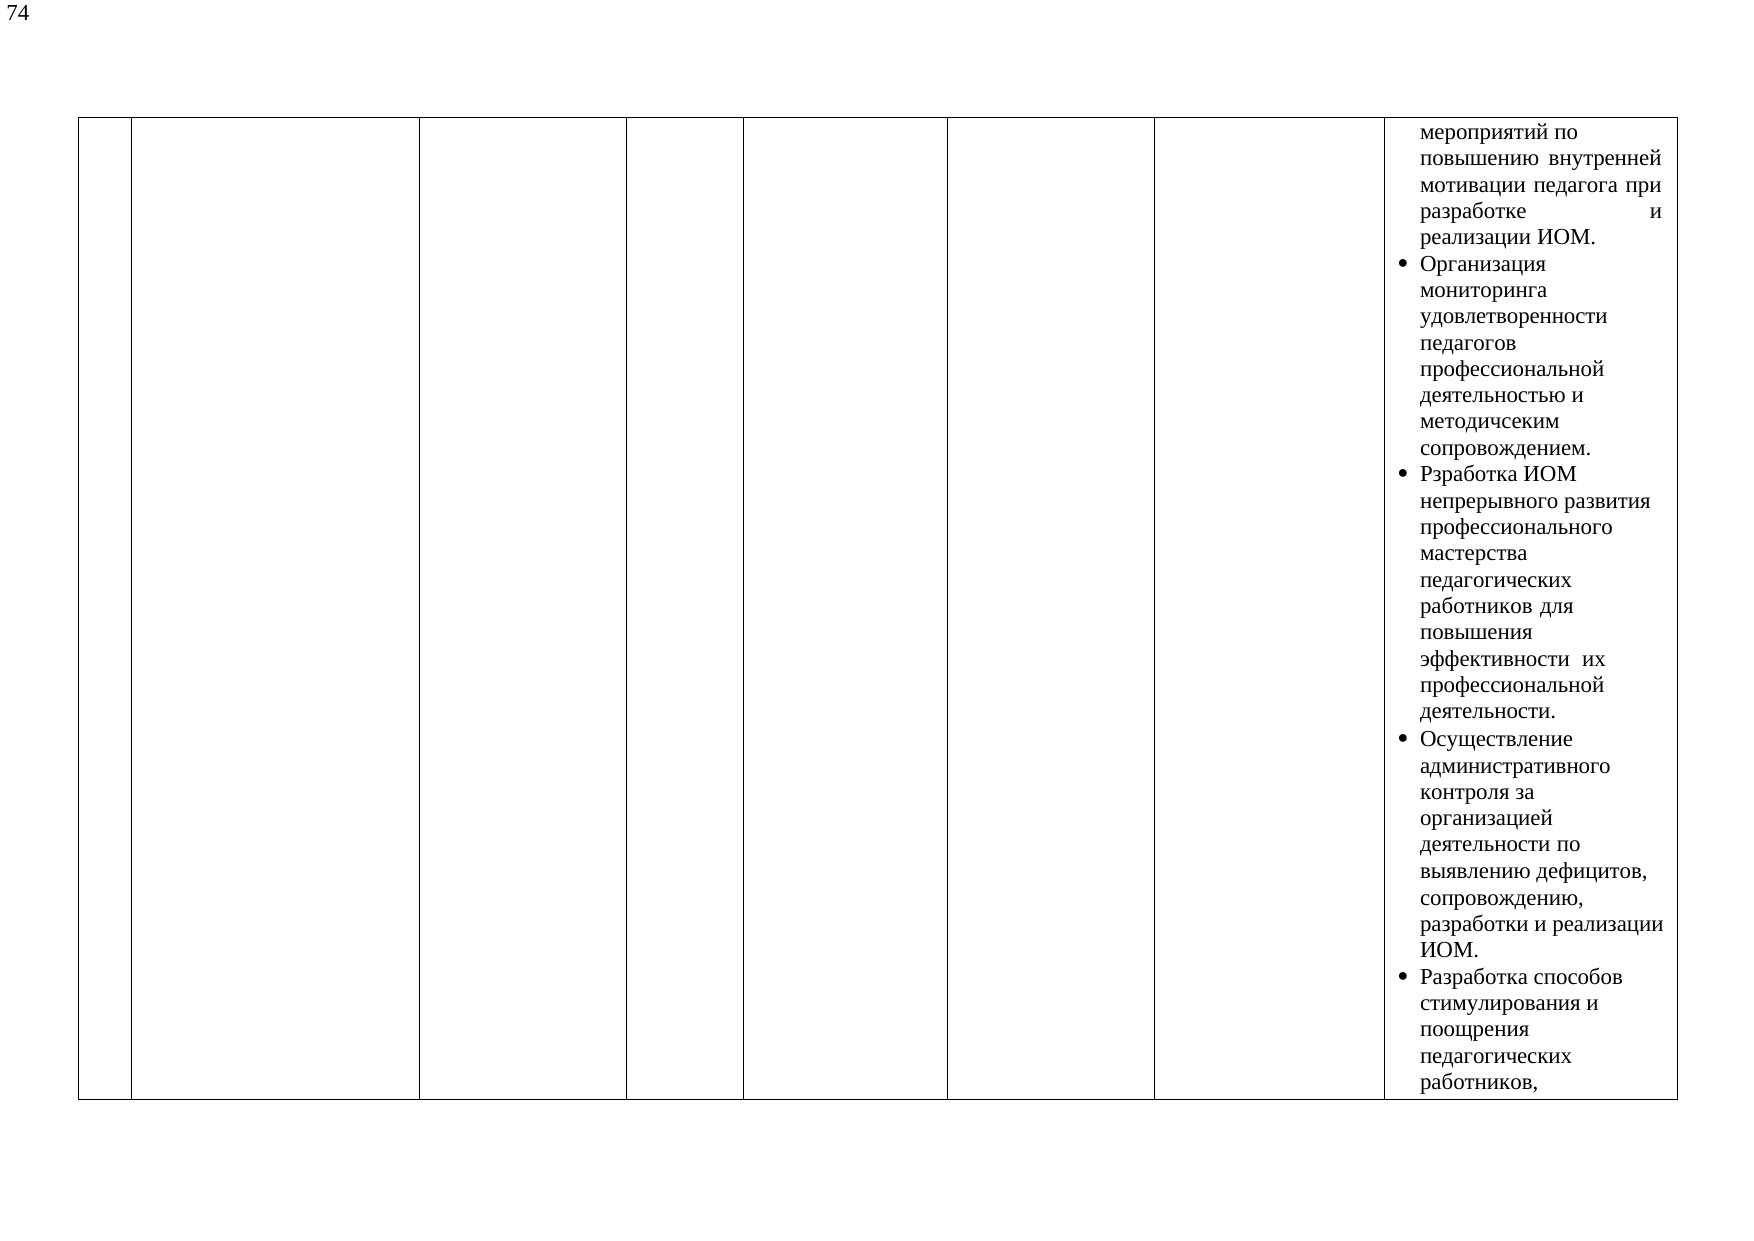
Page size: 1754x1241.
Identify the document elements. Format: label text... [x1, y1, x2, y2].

table_header [420, 118, 626, 1099]
table_header мероприятий по повышению внутренней мотивации педагога при разработке и реализации ИОМ. Организация мониторинга удовлетворенности педагогов профессиональной деятельностью и методичсеким сопровождением. Рзработка ИОМ непрерывного развития профессионального мастерства педагогических работников для повышения эффективности их профессиональной деятельности. Осуществление административного контроля за организацией деятельности по выявлению дефицитов, сопровождению, разработки и реализации ИОМ. Разработка способов стимулирования и поощрения педагогических работников, [1385, 118, 1677, 1099]
table_header [132, 118, 419, 1099]
table_header [627, 118, 743, 1099]
table_header [79, 118, 131, 1099]
table_header [744, 118, 947, 1099]
table_header [948, 118, 1154, 1099]
table_header [1155, 118, 1384, 1099]
